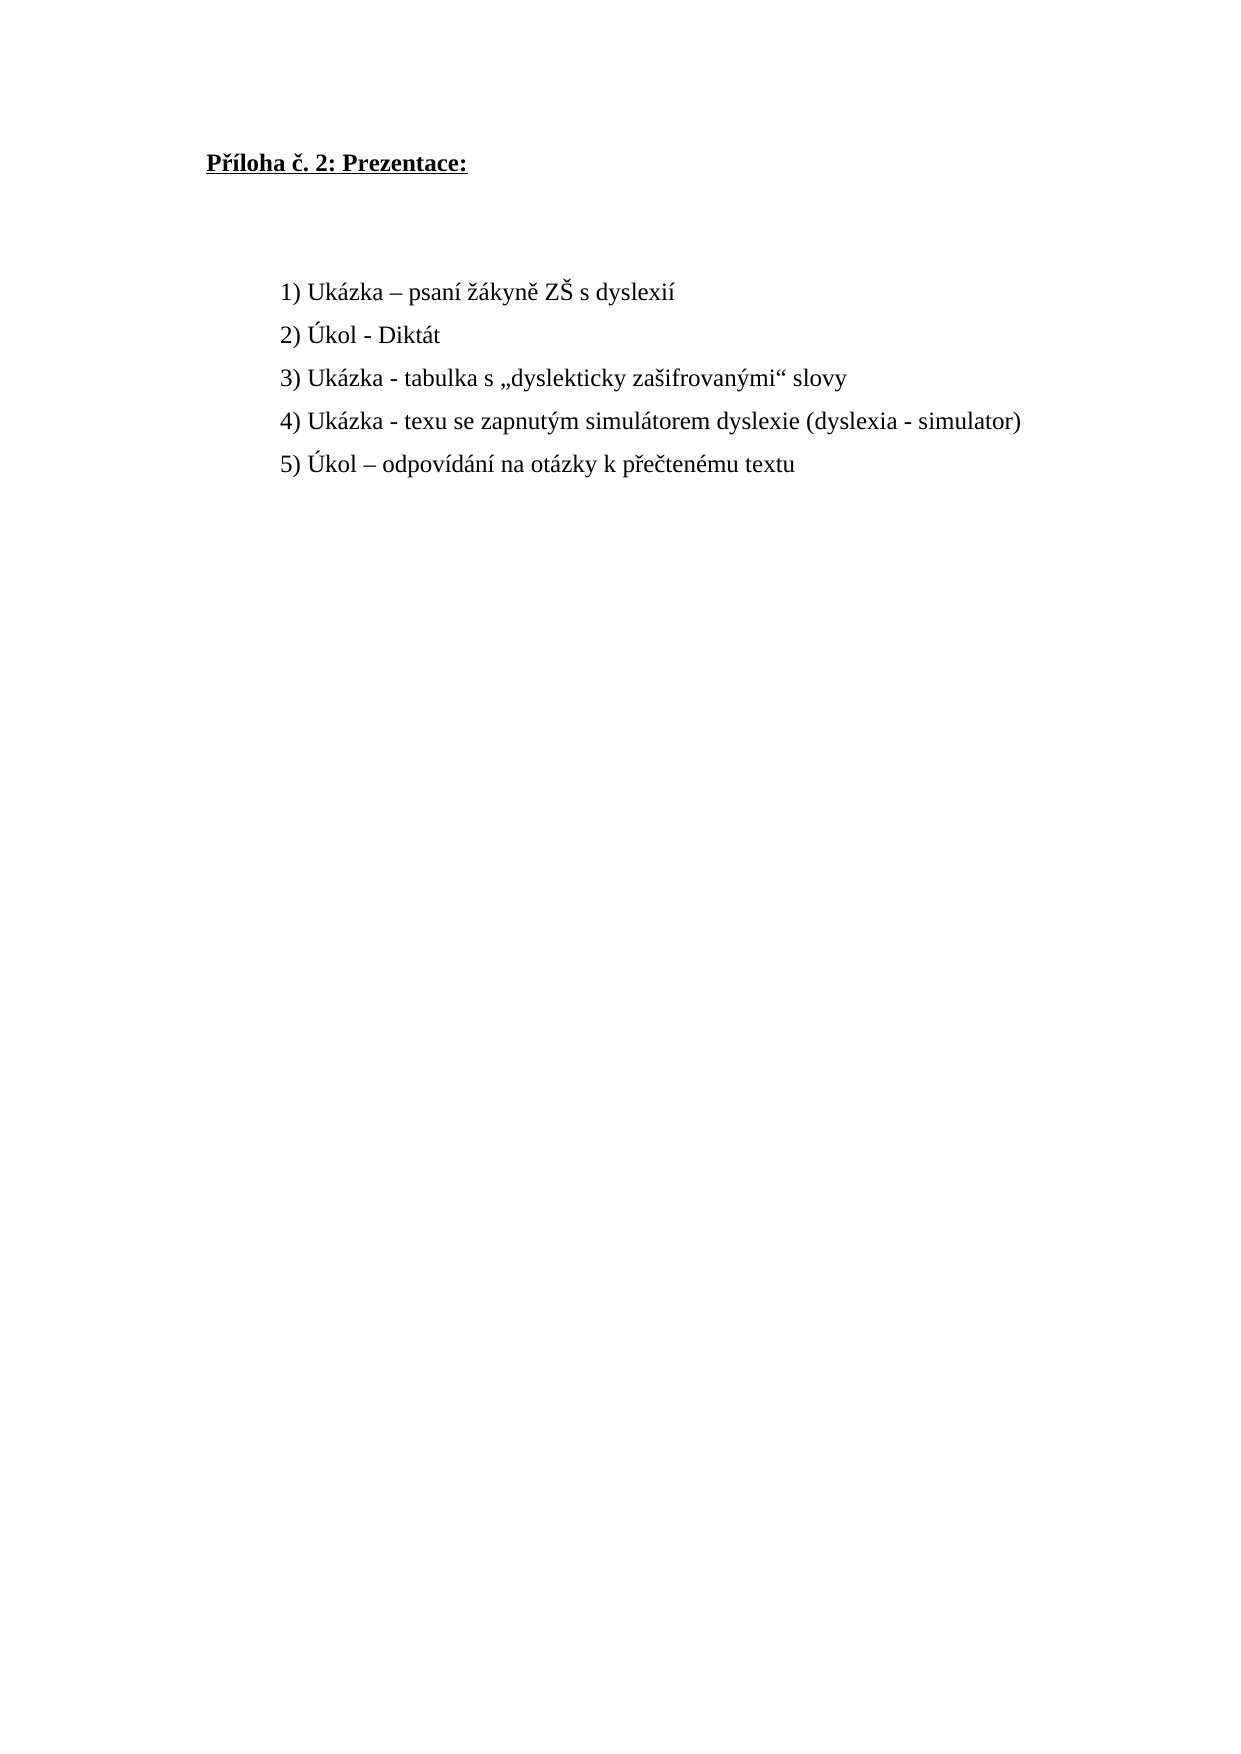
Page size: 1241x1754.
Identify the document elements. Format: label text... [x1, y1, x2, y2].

text 5) Úkol – odpovídání na otázky k přečtenému textu [206, 449, 1093, 478]
text 1) Ukázka – psaní žákyně ZŠ s dyslexií [206, 277, 1093, 306]
text 2) Úkol - Diktát [206, 320, 1093, 349]
list Příloha č. 2: Prezentace: [206, 148, 1093, 176]
text 4) Ukázka - texu se zapnutým simulátorem dyslexie (dyslexia - simulator) [206, 406, 1093, 435]
text 3) Ukázka - tabulka s „dyslekticky zašifrovanými“ slovy [206, 363, 1093, 392]
